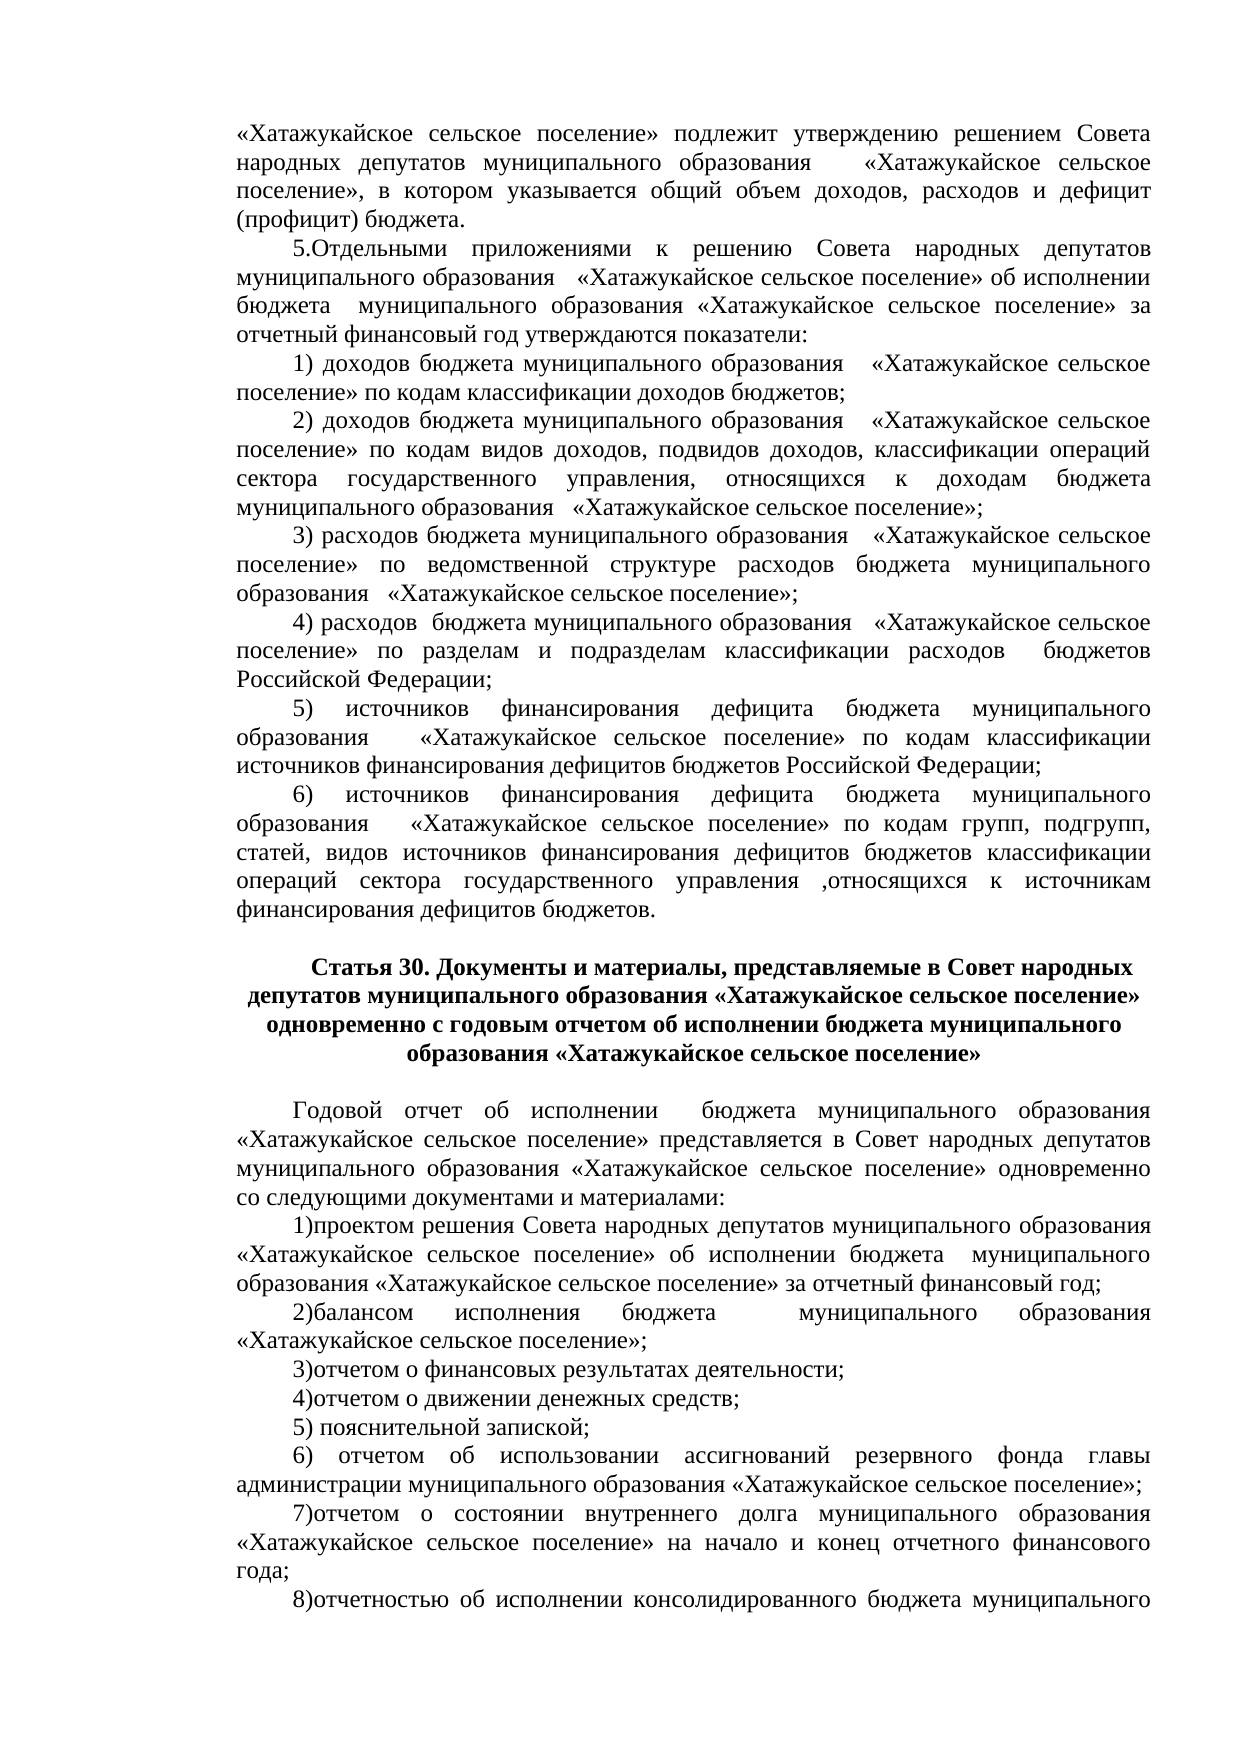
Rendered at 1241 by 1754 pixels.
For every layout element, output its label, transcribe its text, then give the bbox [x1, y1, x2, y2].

text Годовой отчет об исполнении бюджета муниципального образования «Хатажукайское сельское поселение» представляется в Совет народных депутатов муниципального образования «Хатажукайское сельское поселение» одновременно со следующими документами и материалами: [236, 1096, 1152, 1211]
text 1) доходов бюджета муниципального образования «Хатажукайское сельское поселение» по кодам классификации доходов бюджетов; [236, 348, 1152, 406]
text 2) доходов бюджета муниципального образования «Хатажукайское сельское поселение» по кодам видов доходов, подвидов доходов, классификации операций сектора государственного управления, относящихся к доходам бюджета муниципального образования «Хатажукайское сельское поселение»; [236, 406, 1152, 521]
text 5) пояснительной запиской; [236, 1412, 1152, 1441]
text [236, 1584, 1152, 1613]
text 2)балансом исполнения бюджета муниципального образования «Хатажукайское сельское поселение»; [236, 1297, 1152, 1354]
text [236, 118, 1152, 233]
text 6) отчетом об использовании ассигнований резервного фонда главы администрации муниципального образования «Хатажукайское сельское поселение»; [236, 1441, 1152, 1498]
text 5) источников финансирования дефицита бюджета муниципального образования «Хатажукайское сельское поселение» по кодам классификации источников финансирования дефицитов бюджетов Российской Федерации; [236, 693, 1152, 779]
text 1)проектом решения Совета народных депутатов муниципального образования «Хатажукайское сельское поселение» об исполнении бюджета муниципального образования «Хатажукайское сельское поселение» за отчетный финансовый год; [236, 1211, 1152, 1297]
text 7)отчетом о состоянии внутреннего долга муниципального образования «Хатажукайское сельское поселение» на начало и конец отчетного финансового года; [236, 1498, 1152, 1584]
text 6) источников финансирования дефицита бюджета муниципального образования «Хатажукайское сельское поселение» по кодам групп, подгрупп, статей, видов источников финансирования дефицитов бюджетов классификации операций сектора государственного управления ,относящихся к источникам финансирования дефицитов бюджетов. [236, 779, 1152, 923]
text 3)отчетом о финансовых результатах деятельности; [236, 1354, 1152, 1383]
text 4) расходов бюджета муниципального образования «Хатажукайское сельское поселение» по разделам и подразделам классификации расходов бюджетов Российской Федерации; [236, 607, 1152, 693]
text 5.Отдельными приложениями к решению Совета народных депутатов муниципального образования «Хатажукайское сельское поселение» об исполнении бюджета муниципального образования «Хатажукайское сельское поселение» за отчетный финансовый год утверждаются показатели: [236, 233, 1152, 348]
text 4)отчетом о движении денежных средств; [236, 1383, 1152, 1412]
text 3) расходов бюджета муниципального образования «Хатажукайское сельское поселение» по ведомственной структуре расходов бюджета муниципального образования «Хатажукайское сельское поселение»; [236, 521, 1152, 607]
text Статья 30. Документы и материалы, представляемые в Совет народных депутатов муниципального образования «Хатажукайское сельское поселение» одновременно с годовым отчетом об исполнении бюджета муниципального образования «Хатажукайское сельское поселение» [236, 952, 1152, 1067]
